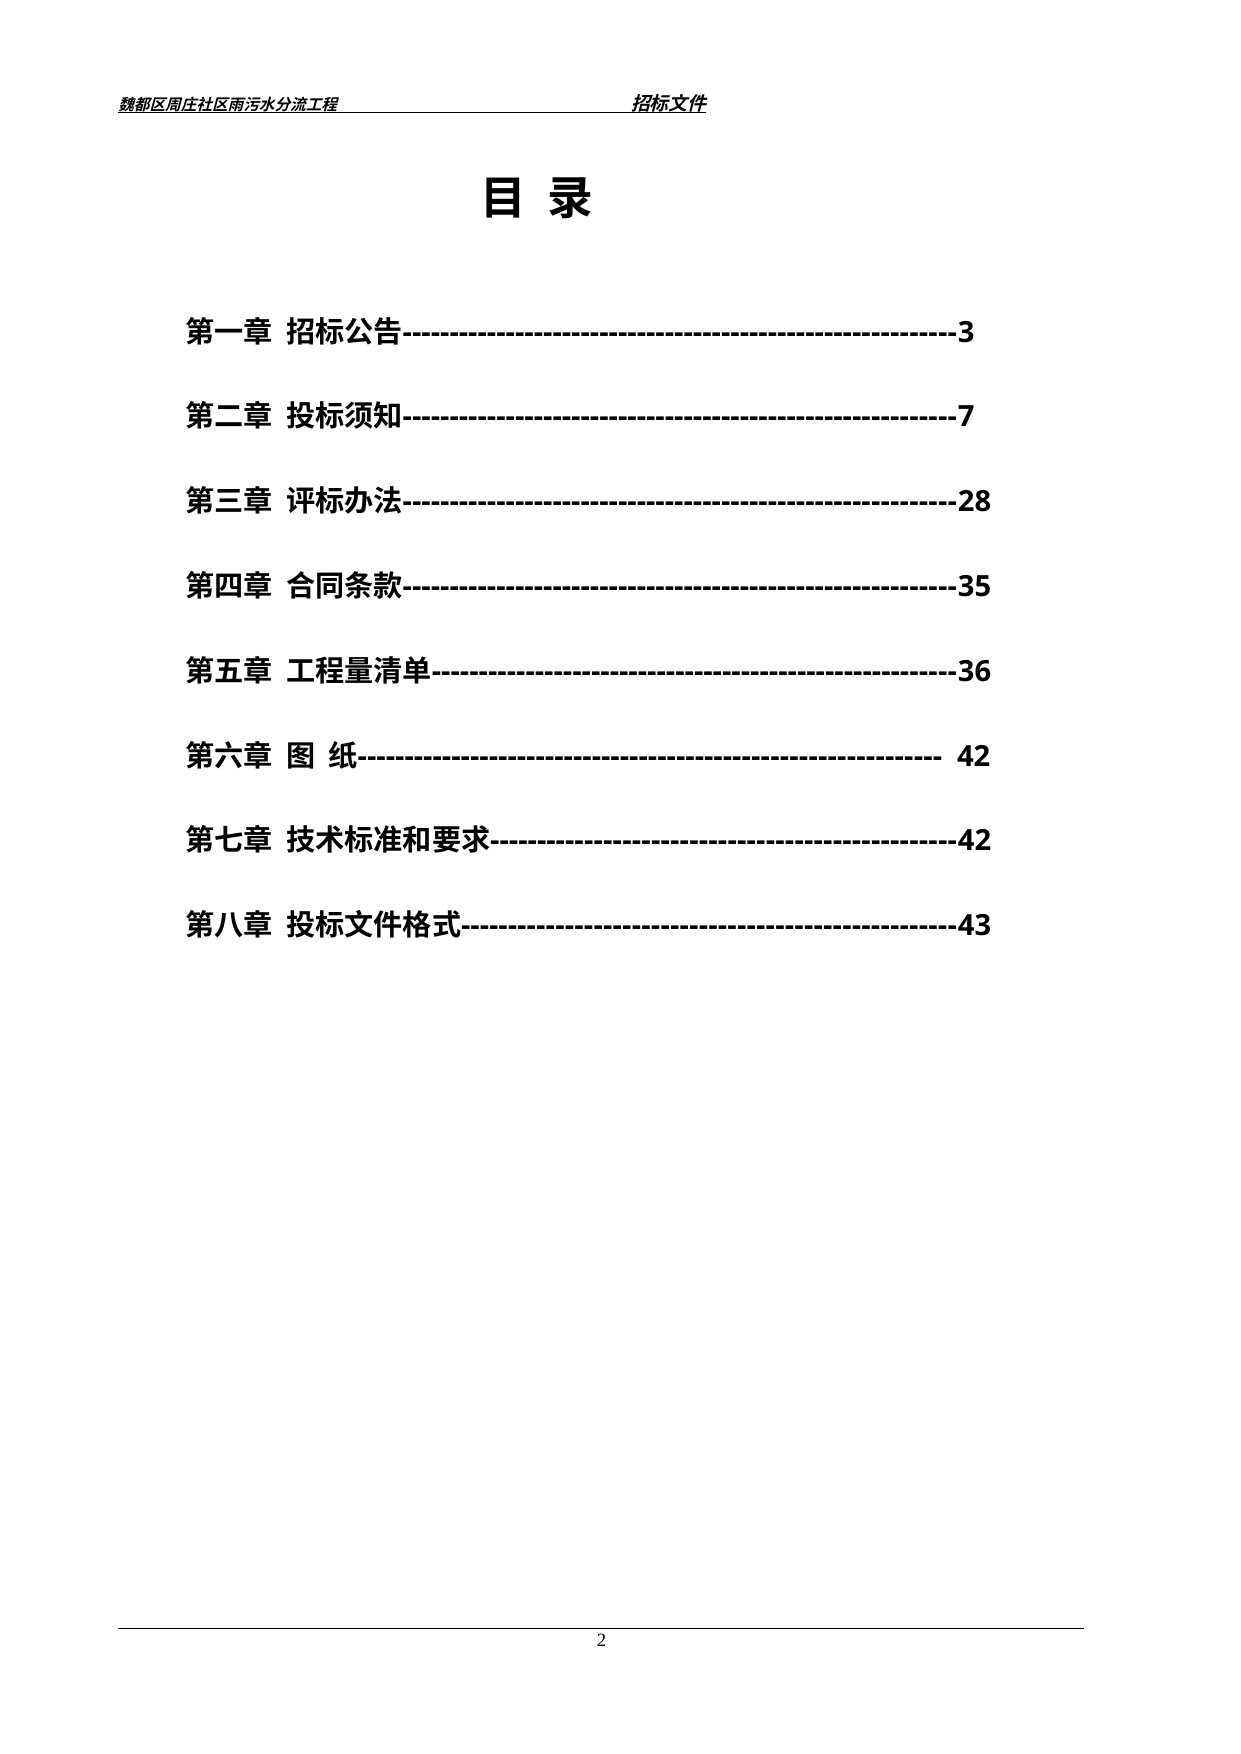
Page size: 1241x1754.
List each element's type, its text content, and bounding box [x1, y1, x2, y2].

text 目 录 [118, 146, 1122, 243]
text 第五章 工程量清单 36 [118, 647, 1122, 690]
text 第四章 合同条款 35 [118, 563, 1122, 605]
text 第二章 投标须知 7 [118, 393, 1122, 435]
text 第七章 技术标准和要求 42 [118, 817, 1122, 859]
text 第八章 投标文件格式 43 [118, 902, 1122, 944]
text 第六章 图 纸 42 [118, 732, 1122, 774]
text 第一章 招标公告 3 [118, 308, 1122, 351]
text 第三章 评标办法 28 [118, 478, 1122, 520]
